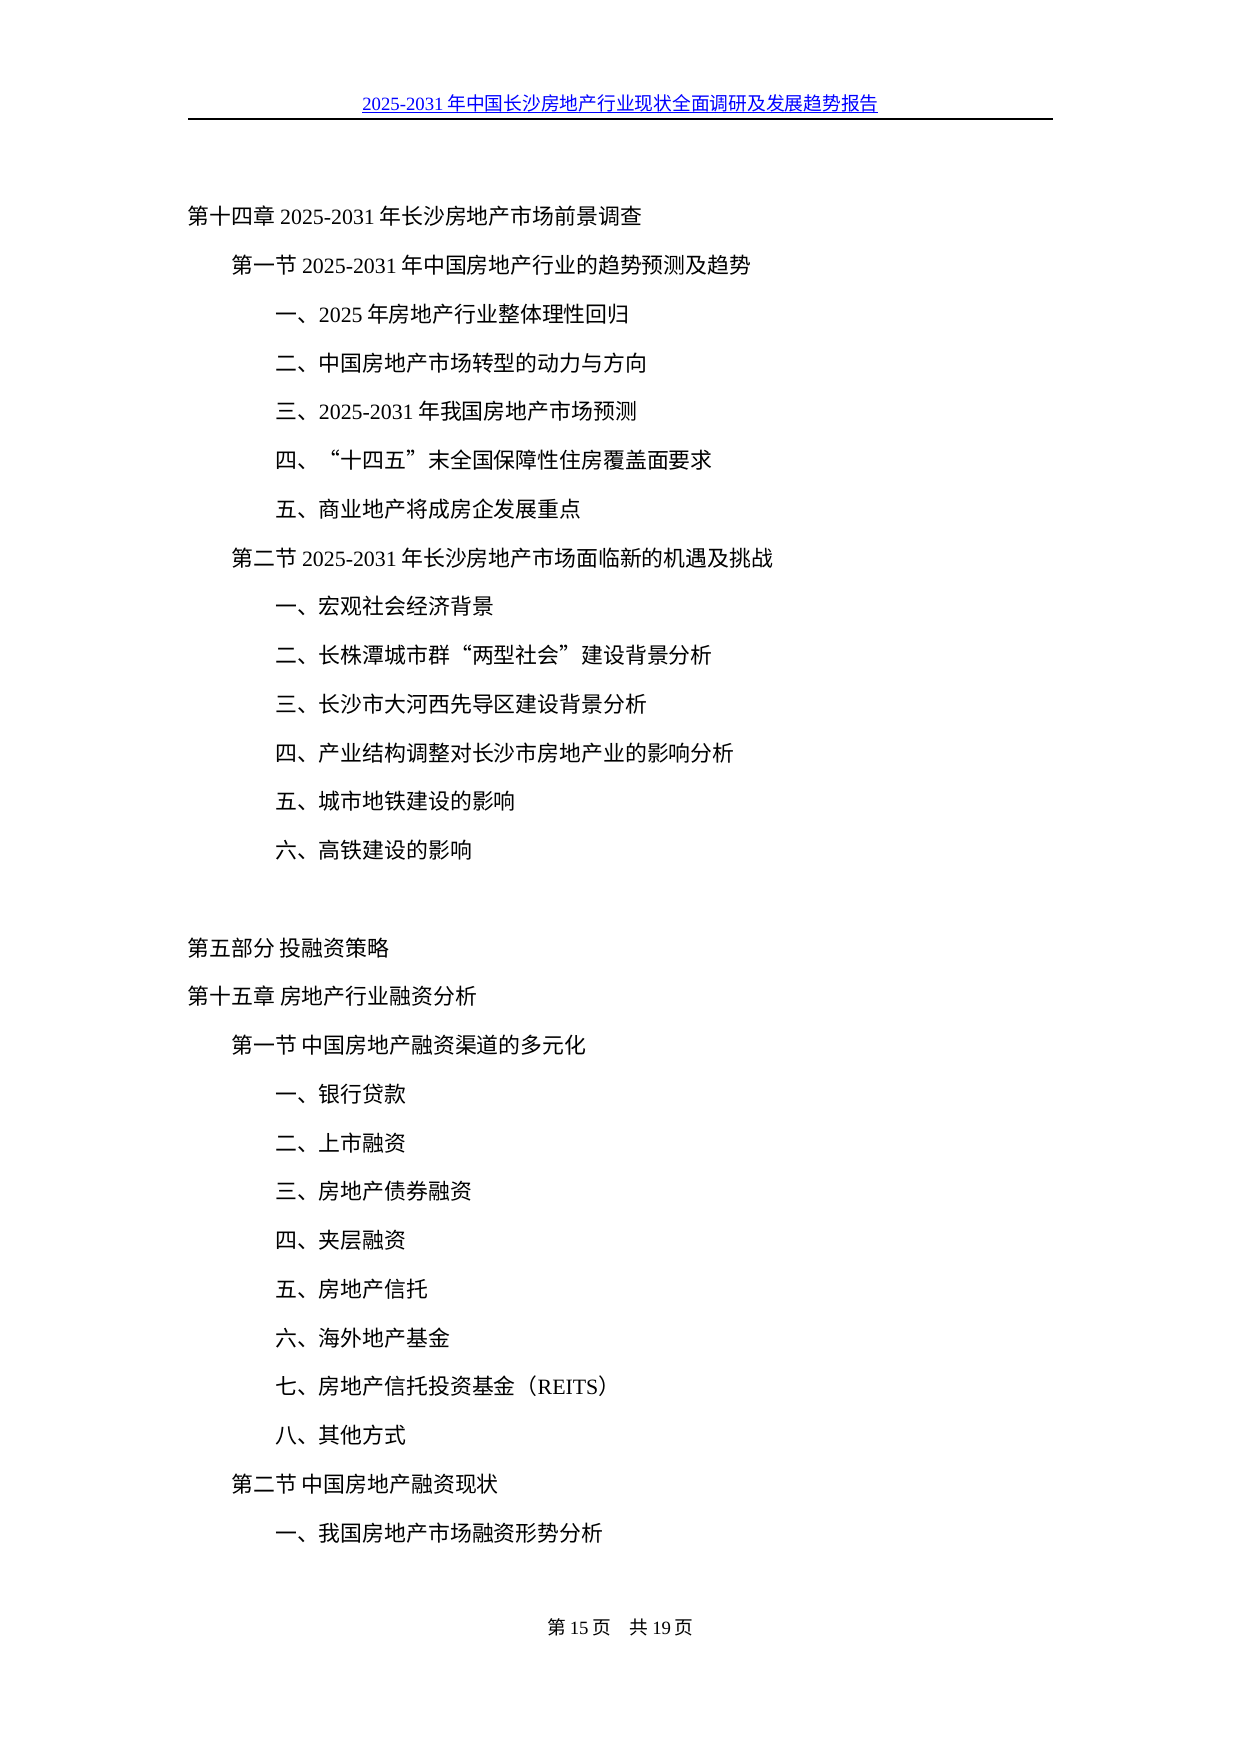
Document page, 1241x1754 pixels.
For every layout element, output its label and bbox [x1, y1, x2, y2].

text [187, 150, 1053, 1548]
